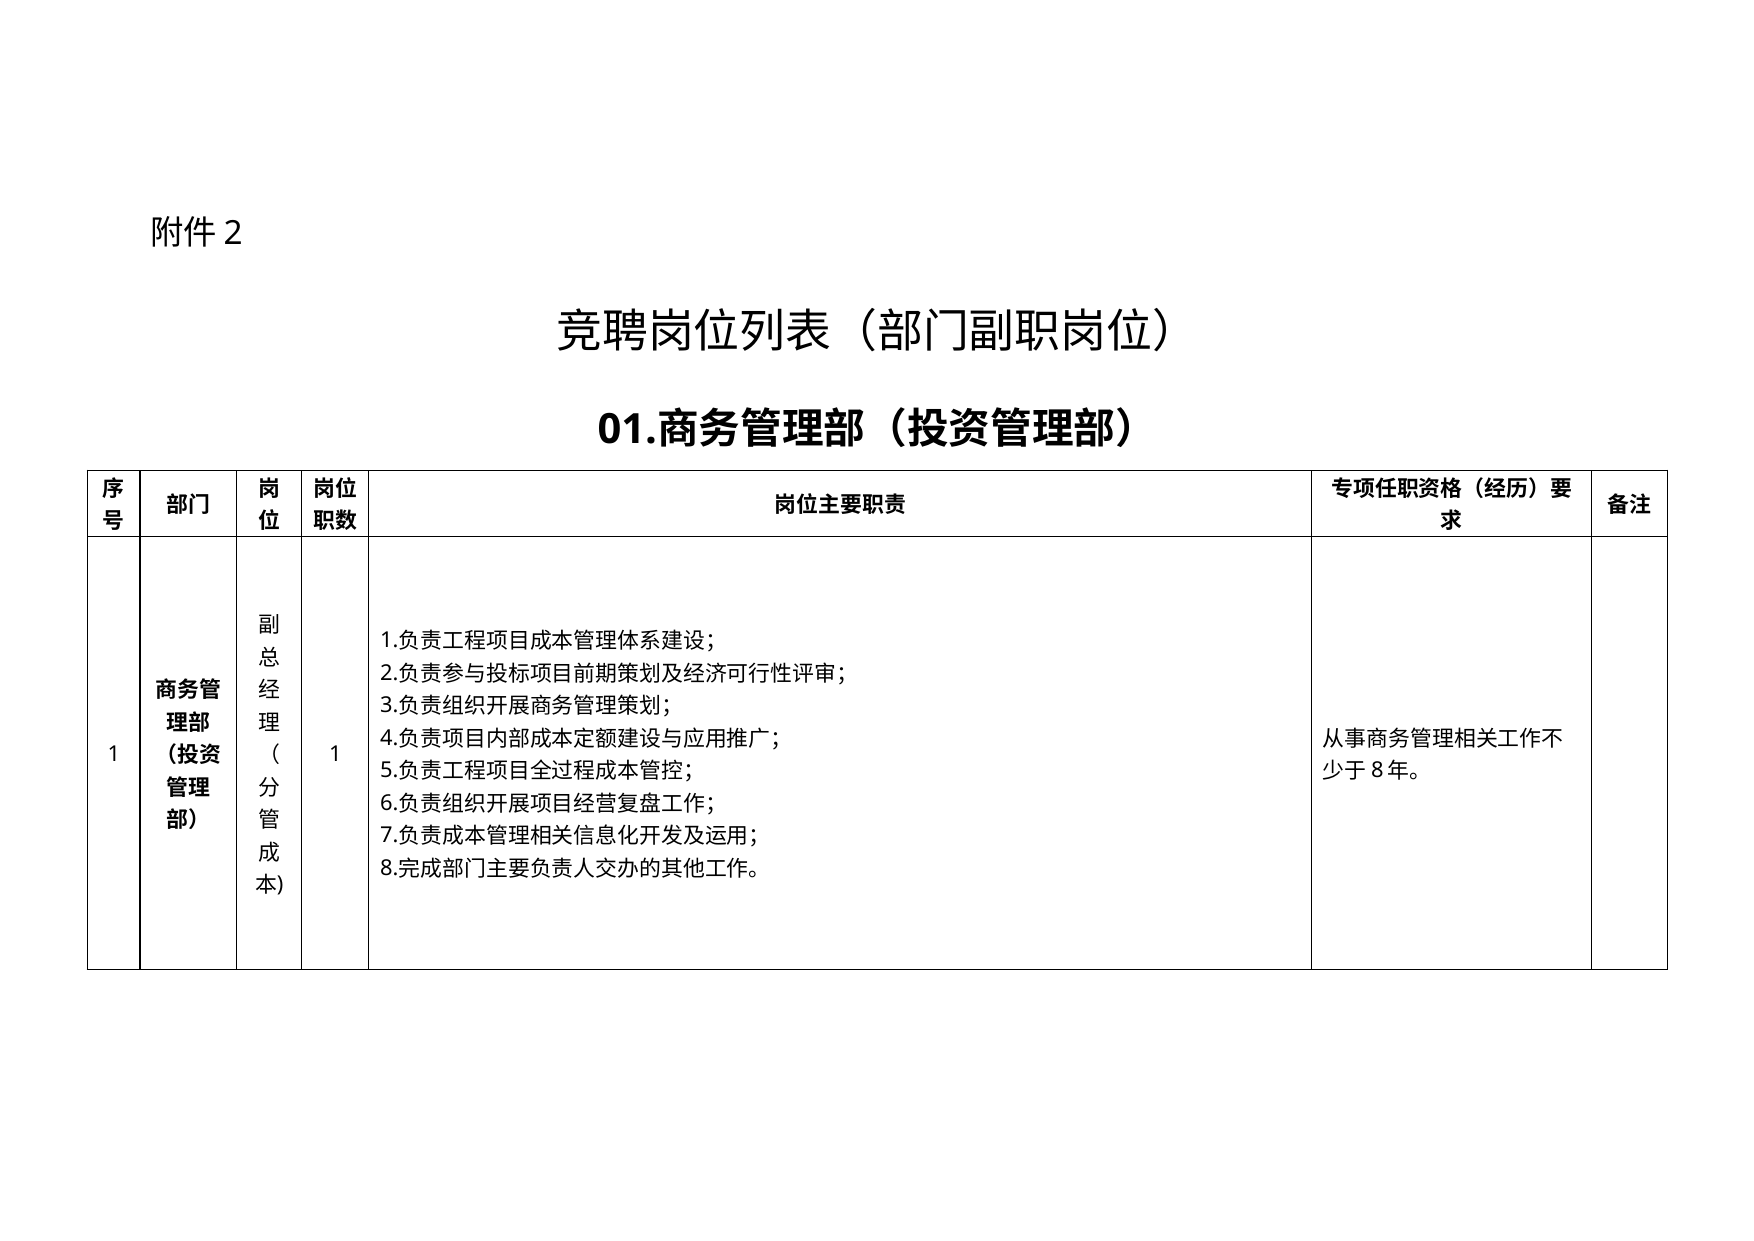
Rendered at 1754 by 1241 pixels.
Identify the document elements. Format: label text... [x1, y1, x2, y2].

table_header 部门 [141, 471, 236, 536]
table_cell 1.负责工程项目成本管理体系建设； 2.负责参与投标项目前期策划及经济可行性评审； 3.负责组织开展商务管理策划； 4.负责项目内部成本定额建设与应用推广； 5.负责工程项目全过程成本管控； 6.负责组织开展项目经营复盘工作； 7.负责成本管理相关信息化开发及运用； 8.完成部门主要负责人交办的其他工作。 [369, 537, 1311, 969]
table_header 岗位 [237, 471, 301, 536]
table_cell [1592, 537, 1667, 969]
subtitle 附件2 [150, 198, 1604, 263]
text 竞聘岗位列表（部门副职岗位） [150, 279, 1604, 376]
table_cell 1 [88, 537, 139, 969]
text 01.商务管理部（投资管理部） [150, 393, 1604, 458]
table_header 岗位主要职责 [369, 471, 1311, 536]
table_cell 副总经理（分管成本) [237, 537, 301, 969]
table_header 备注 [1592, 471, 1667, 536]
table_header 专项任职资格（经历）要求 [1312, 471, 1591, 536]
table_header 序号 [88, 471, 139, 536]
table_header 岗位职数 [302, 471, 368, 536]
table_cell 从事商务管理相关工作不少于8年。 [1312, 537, 1591, 969]
table_cell 1 [302, 537, 368, 969]
table_cell 商务管理部（投资管理部） [141, 537, 236, 969]
